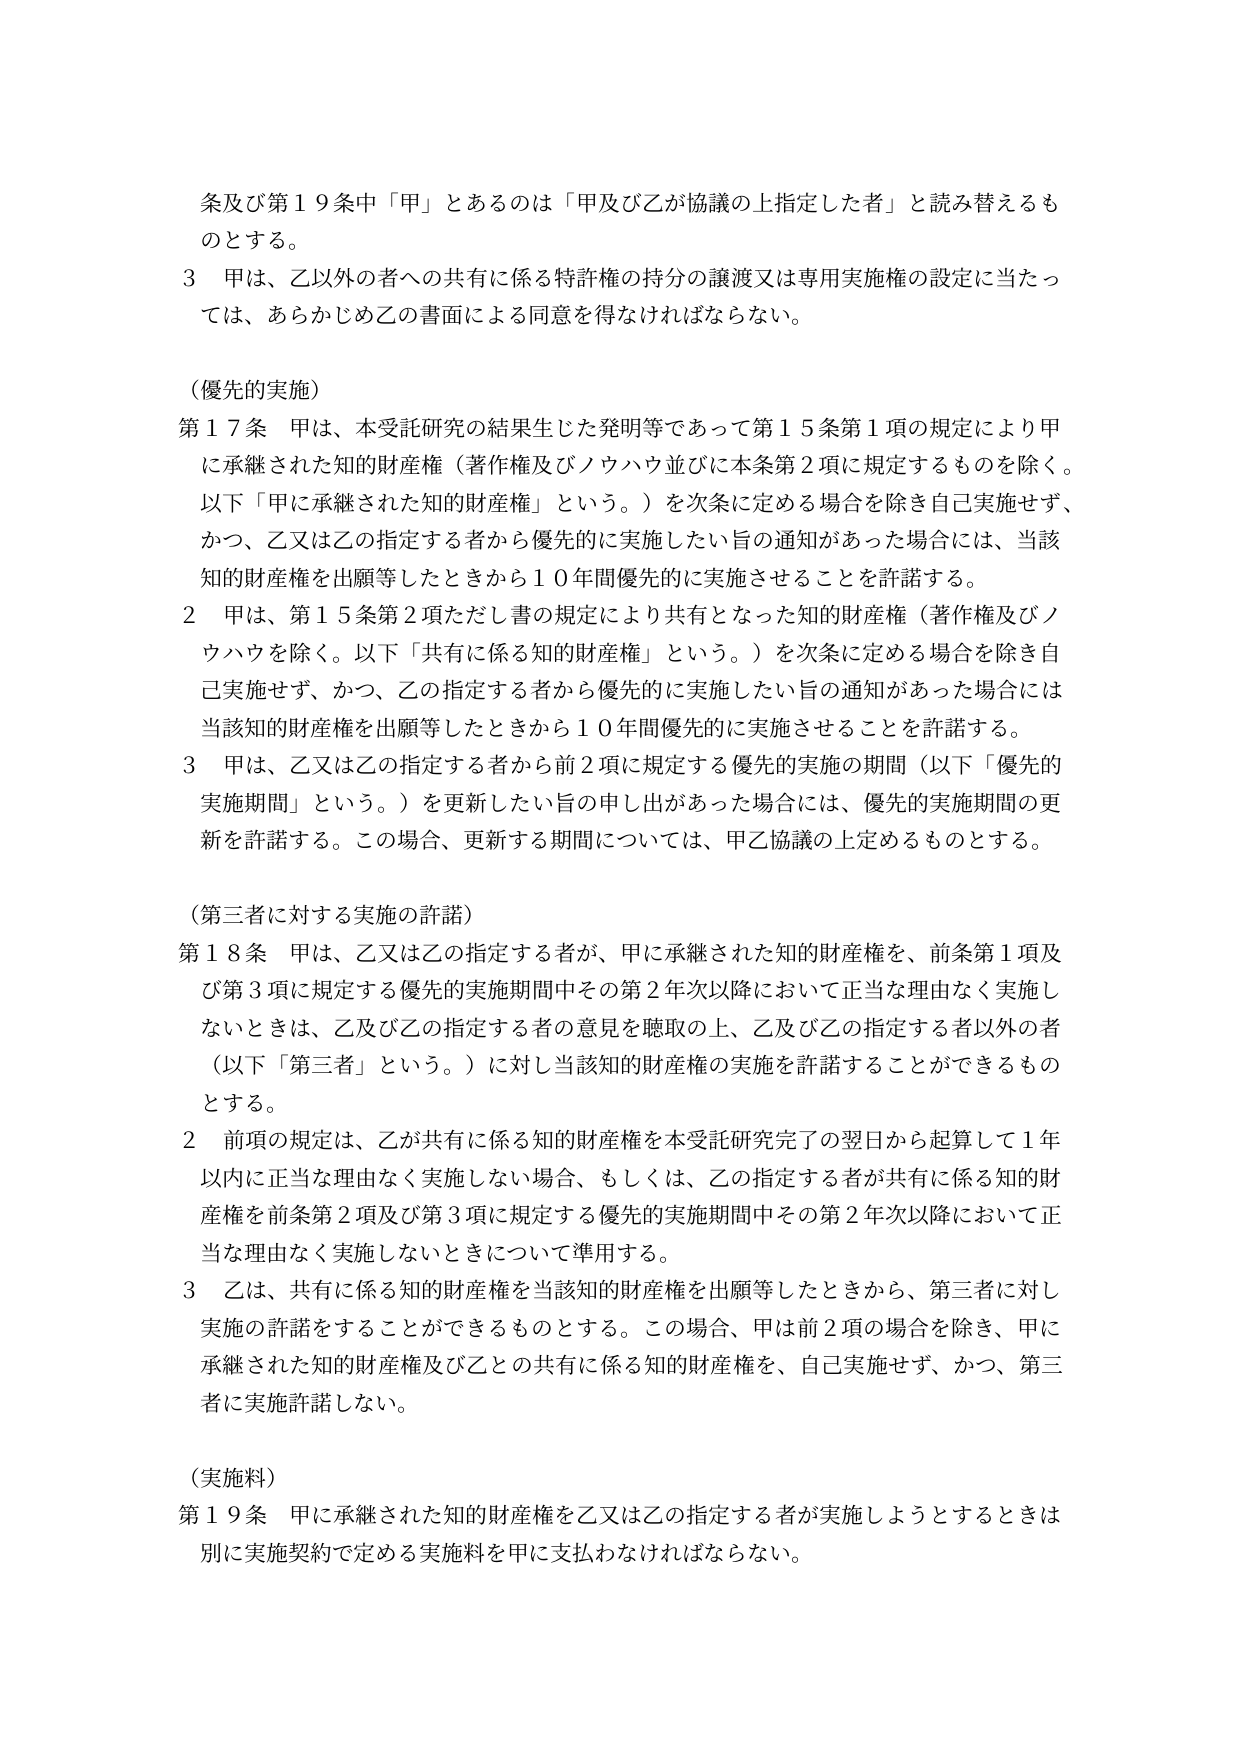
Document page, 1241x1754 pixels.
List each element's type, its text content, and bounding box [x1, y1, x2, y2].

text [179, 183, 1063, 258]
text 第１８条 甲は、乙又は乙の指定する者が、甲に承継された知的財産権を、前条第１項及び第３項に規定する優先的実施期間中その第２年次以降において正当な理由なく実施しないときは、乙及び乙の指定する者の意見を聴取の上、乙及び乙の指定する者以外の者（以下「第三者」という。）に対し当該知的財産権の実施を許諾することができるものとする。 [179, 933, 1063, 1121]
text （実施料） [177, 1458, 1063, 1496]
text （第三者に対する実施の許諾） [177, 896, 1063, 933]
text （優先的実施） [177, 371, 1063, 408]
text ２ 甲は、第１５条第２項ただし書の規定により共有となった知的財産権（著作権及びノウハウを除く。以下「共有に係る知的財産権」という。）を次条に定める場合を除き自己実施せず、かつ、乙の指定する者から優先的に実施したい旨の通知があった場合には、当該知的財産権を出願等したときから１０年間優先的に実施させることを許諾する。 [179, 596, 1063, 746]
text ３ 乙は、共有に係る知的財産権を当該知的財産権を出願等したときから、第三者に対し実施の許諾をすることができるものとする。この場合、甲は前２項の場合を除き、甲に承継された知的財産権及び乙との共有に係る知的財産権を、自己実施せず、かつ、第三者に実施許諾しない。 [179, 1271, 1063, 1421]
text ２ 前項の規定は、乙が共有に係る知的財産権を本受託研究完了の翌日から起算して１年以内に正当な理由なく実施しない場合、もしくは、乙の指定する者が共有に係る知的財産権を前条第２項及び第３項に規定する優先的実施期間中その第２年次以降において正当な理由なく実施しないときについて準用する。 [179, 1121, 1063, 1271]
text 第１７条 甲は、本受託研究の結果生じた発明等であって第１５条第１項の規定により甲に承継された知的財産権（著作権及びノウハウ並びに本条第２項に規定するものを除く。以下「甲に承継された知的財産権」という。）を次条に定める場合を除き自己実施せず、かつ、乙又は乙の指定する者から優先的に実施したい旨の通知があった場合には、当該知的財産権を出願等したときから１０年間優先的に実施させることを許諾する。 [179, 408, 1063, 596]
text 第１９条 甲に承継された知的財産権を乙又は乙の指定する者が実施しようとするときは、別に実施契約で定める実施料を甲に支払わなければならない。 [179, 1496, 1063, 1571]
text ３ 甲は、乙以外の者への共有に係る特許権の持分の譲渡又は専用実施権の設定に当たっては、あらかじめ乙の書面による同意を得なければならない。 [179, 258, 1063, 333]
text ３ 甲は、乙又は乙の指定する者から前２項に規定する優先的実施の期間（以下「優先的実施期間」という。）を更新したい旨の申し出があった場合には、優先的実施期間の更新を許諾する。この場合、更新する期間については、甲乙協議の上定めるものとする。 [179, 746, 1063, 858]
